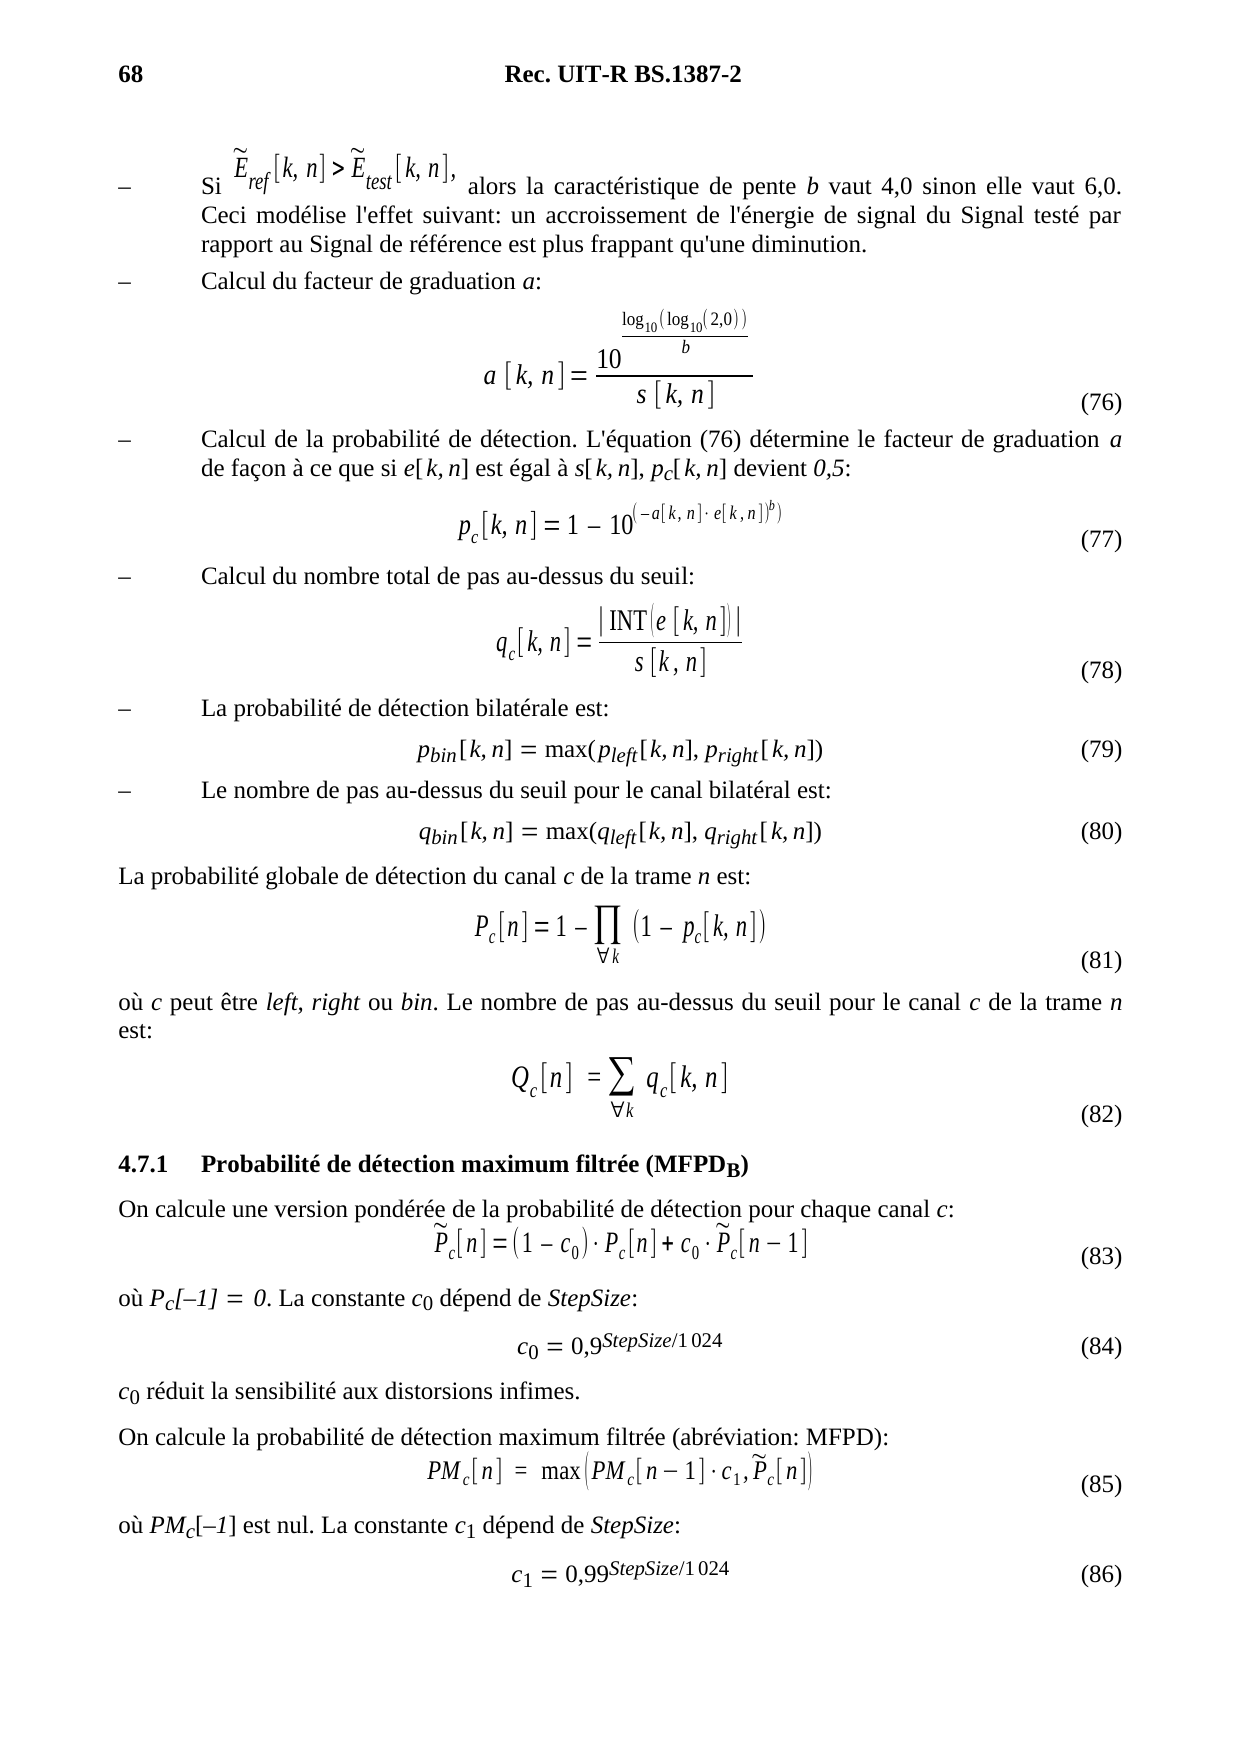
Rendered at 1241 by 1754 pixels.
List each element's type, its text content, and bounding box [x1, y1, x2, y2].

text (76) [118, 307, 1122, 416]
text (81) [295, 903, 1122, 974]
text où PMc[–1] est nul. La constante c1 dépend de StepSize: [118, 1510, 1122, 1543]
text La probabilité globale de détection du canal c de la trame n est: [118, 861, 1122, 890]
text – Si alors la caractéristique de pente b vaut 4,0 sinon elle vaut 6,0. Ceci modélise l'effet suivant: un accroissement de l'énergie de signal du Signal testé par rapport au Signal de référence est plus frappant qu'une diminution. [118, 148, 1122, 257]
text – Calcul du facteur de graduation a: [118, 266, 1122, 294]
text (78) [201, 602, 1122, 684]
text pbin [ k, n]  max( pleft [ k, n], pright [ k, n]) (79) [295, 734, 1122, 767]
text où Pc[–1]  0. La constante c0 dépend de StepSize: [118, 1283, 1122, 1315]
text – Calcul du nombre total de pas au-dessus du seuil: [118, 561, 1122, 589]
text où c peut être left, right ou bin. Le nombre de pas au-dessus du seuil pour le canal c de la trame n est: [118, 987, 1122, 1044]
text c1  0,99StepSize/1 024 (86) [118, 1556, 1122, 1592]
text (77) [118, 498, 1122, 552]
text – Calcul de la probabilité de détection. L'équation (76) détermine le facteur de graduation a de façon à ce que si e[ k, n] est égal à s[ k, n], pc[ k, n] devient 0,5: [118, 424, 1122, 485]
text – La probabilité de détection bilatérale est: [118, 693, 1122, 721]
subtitle 4.7.1 Probabilité de détection maximum filtrée (MFPDB) [118, 1149, 1122, 1182]
text c0  0,9StepSize/1 024 (84) [118, 1328, 1122, 1364]
text (85) [118, 1450, 1122, 1498]
text On calcule la probabilité de détection maximum filtrée (abréviation: MFPD): [118, 1422, 1122, 1450]
text (83) [118, 1223, 1122, 1270]
text (82) [118, 1057, 1122, 1128]
text On calcule une version pondérée de la probabilité de détection pour chaque canal c: [118, 1194, 1122, 1223]
text – Le nombre de pas au-dessus du seuil pour le canal bilatéral est: [118, 775, 1122, 804]
text qbin [ k, n]  max(qleft [ k, n], qright [ k, n]) (80) [295, 816, 1122, 849]
text c0 réduit la sensibilité aux distorsions infimes. [118, 1376, 1122, 1409]
